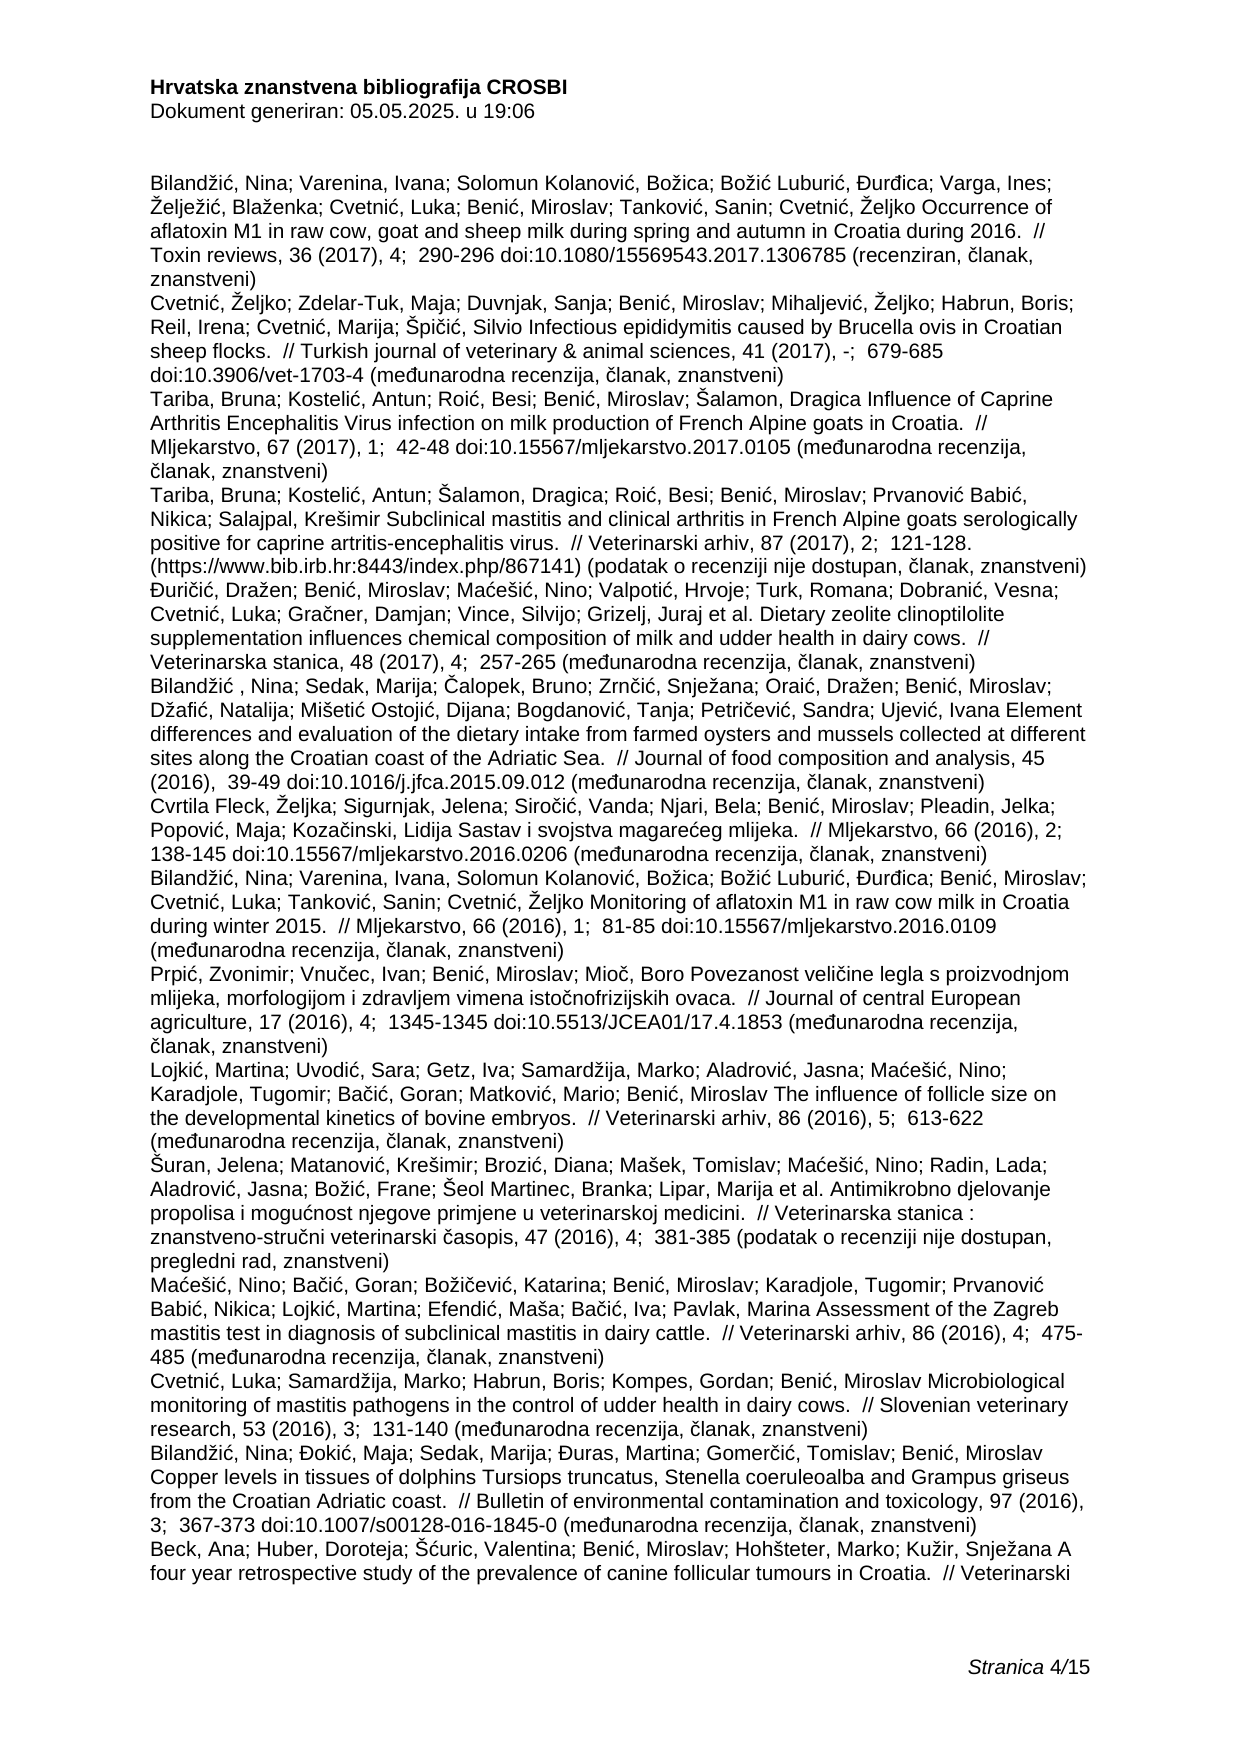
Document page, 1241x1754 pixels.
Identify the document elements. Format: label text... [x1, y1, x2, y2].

text Tariba, Bruna; Kostelić, Antun; Šalamon, Dragica; Roić, Besi; Benić, Miroslav; Prvanović Babić, Nikica; Salajpal, Krešimir [150, 482, 1090, 578]
text Prpić, Zvonimir; Vnučec, Ivan; Benić, Miroslav; Mioč, Boro [150, 962, 1090, 1057]
text Bilandžić , Nina; Sedak, Marija; Čalopek, Bruno; Zrnčić, Snježana; Oraić, Dražen; Benić, Miroslav; Džafić, Natalija; Mišetić Ostojić, Dijana; Bogdanović, Tanja; Petričević, Sandra; Ujević, Ivana [150, 674, 1090, 794]
text Cvrtila Fleck, Željka; Sigurnjak, Jelena; Siročić, Vanda; Njari, Bela; Benić, Miroslav; Pleadin, Jelka; Popović, Maja; Kozačinski, Lidija [150, 794, 1090, 866]
text Lojkić, Martina; Uvodić, Sara; Getz, Iva; Samardžija, Marko; Aladrović, Jasna; Maćešić, Nino; Karadjole, Tugomir; Bačić, Goran; Matković, Mario; Benić, Miroslav [150, 1057, 1090, 1153]
text Šuran, Jelena; Matanović, Krešimir; Brozić, Diana; Mašek, Tomislav; Maćešić, Nino; Radin, Lada; Aladrović, Jasna; Božić, Frane; Šeol Martinec, Branka; Lipar, Marija et al. [150, 1153, 1090, 1273]
text Bilandžić, Nina; Varenina, Ivana; Solomun Kolanović, Božica; Božić Luburić, Đurđica; Varga, Ines; Želježić, Blaženka; Cvetnić, Luka; Benić, Miroslav; Tanković, Sanin; Cvetnić, Željko [150, 171, 1090, 291]
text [150, 1537, 1090, 1584]
text Bilandžić, Nina; Varenina, Ivana, Solomun Kolanović, Božica; Božić Luburić, Đurđica; Benić, Miroslav; Cvetnić, Luka; Tanković, Sanin; Cvetnić, Željko [150, 866, 1090, 962]
text Đuričić, Dražen; Benić, Miroslav; Maćešić, Nino; Valpotić, Hrvoje; Turk, Romana; Dobranić, Vesna; Cvetnić, Luka; Gračner, Damjan; Vince, Silvijo; Grizelj, Juraj et al. [150, 578, 1090, 674]
text Cvetnić, Luka; Samardžija, Marko; Habrun, Boris; Kompes, Gordan; Benić, Miroslav [150, 1369, 1090, 1441]
text Cvetnić, Željko; Zdelar-Tuk, Maja; Duvnjak, Sanja; Benić, Miroslav; Mihaljević, Željko; Habrun, Boris; Reil, Irena; Cvetnić, Marija; Špičić, Silvio [150, 291, 1090, 387]
text Maćešić, Nino; Bačić, Goran; Božičević, Katarina; Benić, Miroslav; Karadjole, Tugomir; Prvanović Babić, Nikica; Lojkić, Martina; Efendić, Maša; Bačić, Iva; Pavlak, Marina [150, 1273, 1090, 1369]
text Bilandžić, Nina; Đokić, Maja; Sedak, Marija; Đuras, Martina; Gomerčić, Tomislav; Benić, Miroslav [150, 1441, 1090, 1537]
text Tariba, Bruna; Kostelić, Antun; Roić, Besi; Benić, Miroslav; Šalamon, Dragica [150, 387, 1090, 482]
